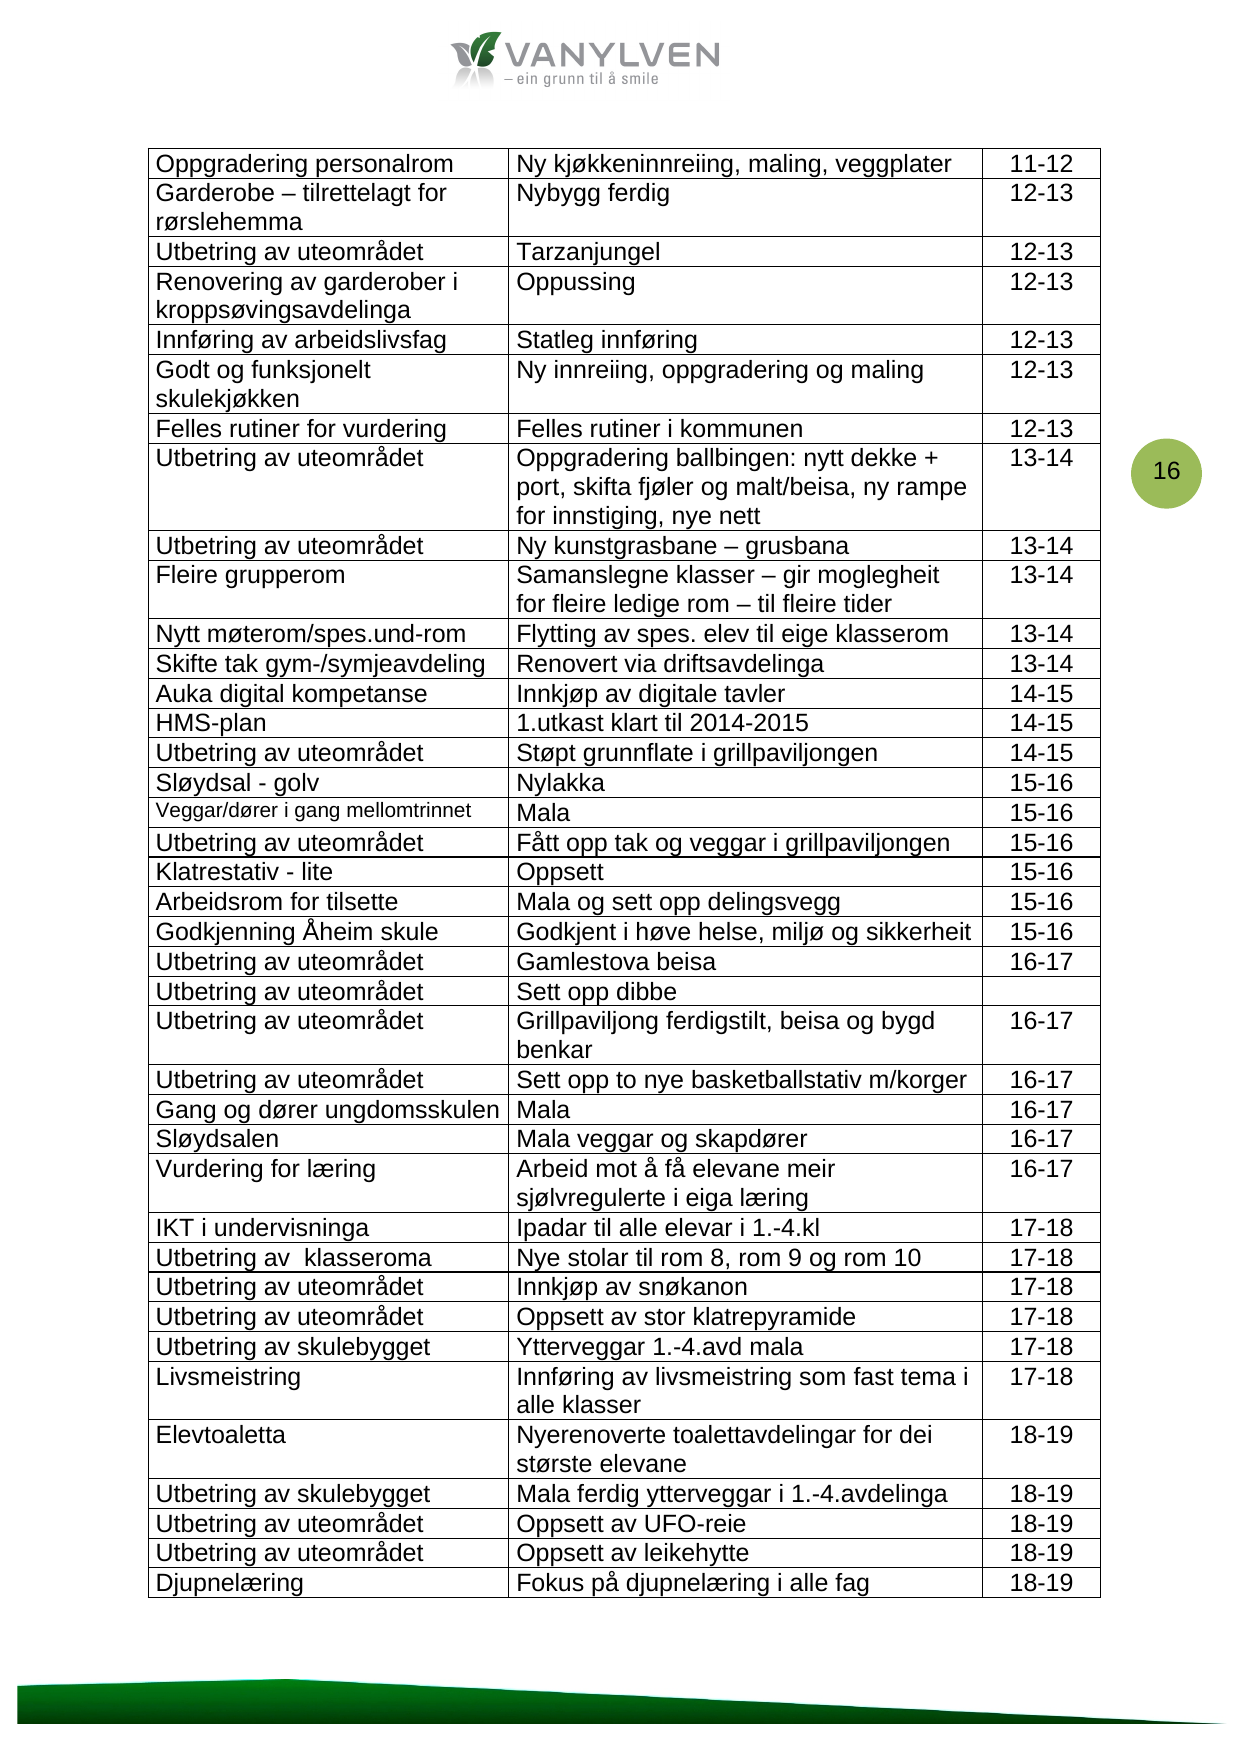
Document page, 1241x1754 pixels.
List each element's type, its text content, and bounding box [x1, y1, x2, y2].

table_cell Tarzanjungel [509, 237, 982, 266]
table_cell Sett opp dibbe [509, 977, 982, 1005]
table_cell Utbetring av uteområdet [149, 1539, 508, 1567]
table_cell Innkjøp av snøkanon [509, 1273, 982, 1301]
table_cell Utbetring av uteområdet [149, 1006, 508, 1064]
table_cell Utbetring av uteområdet [149, 1509, 508, 1537]
table_cell Arbeidsrom for tilsette [149, 887, 508, 916]
table_cell Godkjent i høve helse, miljø og sikkerheit [509, 917, 982, 946]
table_cell Utbetring av uteområdet [149, 1302, 508, 1331]
table_cell 16-17 [983, 1154, 1100, 1212]
table_cell Sløydsalen [149, 1125, 508, 1153]
table_cell 16-17 [983, 1065, 1100, 1094]
table_cell IKT i undervisninga [149, 1213, 508, 1242]
table_cell Fleire grupperom [149, 561, 508, 618]
table_cell Livsmeistring [149, 1362, 508, 1419]
table_cell Utbetring av uteområdet [149, 237, 508, 266]
table_cell 1.utkast klart til 2014-2015 [509, 709, 982, 737]
table_cell HMS-plan [149, 709, 508, 737]
table_cell Utbetring av uteområdet [149, 738, 508, 767]
table_cell 17-18 [983, 1362, 1100, 1419]
table_cell Utbetring av uteområdet [149, 828, 508, 856]
table_cell Gang og dører ungdomsskulen [149, 1095, 508, 1123]
table_cell Auka digital kompetanse [149, 679, 508, 707]
table_cell Oppsett av UFO-reie [509, 1509, 982, 1537]
table_cell 12-13 [983, 179, 1100, 236]
table_cell 16-17 [983, 1006, 1100, 1064]
table_cell Godt og funksjonelt skulekjøkken [149, 355, 508, 413]
table_cell 18-19 [983, 1568, 1100, 1597]
table_cell 12-13 [983, 355, 1100, 413]
table_cell Ny kjøkkeninnreiing, maling, veggplater [509, 149, 982, 177]
table_cell Klatrestativ - lite [149, 858, 508, 886]
table_cell Arbeid mot å få elevane meir sjølvregulerte i eiga læring [509, 1154, 982, 1212]
table_cell Samanslegne klasser – gir moglegheit for fleire ledige rom – til fleire tider [509, 561, 982, 618]
table_cell [983, 977, 1100, 1005]
table_cell 12-13 [983, 325, 1100, 354]
table_cell Nytt møterom/spes.und-rom [149, 619, 508, 648]
table_cell Utbetring av uteområdet [149, 444, 508, 530]
table_cell Oppsett av stor klatrepyramide [509, 1302, 982, 1331]
table_cell Fått opp tak og veggar i grillpaviljongen [509, 828, 982, 856]
table_cell 17-18 [983, 1273, 1100, 1301]
table_cell 17-18 [983, 1243, 1100, 1271]
table_cell Flytting av spes. elev til eige klasserom [509, 619, 982, 648]
table_cell Støpt grunnflate i grillpaviljongen [509, 738, 982, 767]
table_cell Utbetring av klasseroma [149, 1243, 508, 1271]
table_cell Grillpaviljong ferdigstilt, beisa og bygd benkar [509, 1006, 982, 1064]
table_cell 17-18 [983, 1213, 1100, 1242]
table_cell 15-16 [983, 917, 1100, 946]
table_cell Oppussing [509, 267, 982, 324]
table_cell 16-17 [983, 947, 1100, 976]
table_cell 16-17 [983, 1125, 1100, 1153]
table_cell 18-19 [983, 1539, 1100, 1567]
table_cell Sløydsal - golv [149, 768, 508, 797]
table_cell 17-18 [983, 1332, 1100, 1361]
table_cell 13-14 [983, 649, 1100, 678]
table_cell Renovering av garderober i kroppsøvingsavdelinga [149, 267, 508, 324]
table_cell Utbetring av uteområdet [149, 1065, 508, 1094]
table_cell Innføring av arbeidslivsfag [149, 325, 508, 354]
table_cell Gamlestova beisa [509, 947, 982, 976]
table_cell 13-14 [983, 619, 1100, 648]
table_cell Skifte tak gym-/symjeavdeling [149, 649, 508, 678]
table_cell 18-19 [983, 1509, 1100, 1537]
table_cell Mala ferdig ytterveggar i 1.-4.avdelinga [509, 1479, 982, 1508]
table_cell Oppgradering personalrom [149, 149, 508, 177]
table_cell 14-15 [983, 679, 1100, 707]
picture [438, 21, 731, 101]
table_cell Mala og sett opp delingsvegg [509, 887, 982, 916]
table_cell Garderobe – tilrettelagt for rørslehemma [149, 179, 508, 236]
picture [17, 1679, 1227, 1724]
table_cell 15-16 [983, 768, 1100, 797]
table_cell Felles rutiner i kommunen [509, 414, 982, 442]
table_cell 13-14 [983, 444, 1100, 530]
table_cell Innføring av livsmeistring som fast tema i alle klasser [509, 1362, 982, 1419]
table_cell Nylakka [509, 768, 982, 797]
table_cell Godkjenning Åheim skule [149, 917, 508, 946]
table_cell Felles rutiner for vurdering [149, 414, 508, 442]
table_cell 15-16 [983, 887, 1100, 916]
table_cell Statleg innføring [509, 325, 982, 354]
table_cell Vurdering for læring [149, 1154, 508, 1212]
table_cell Renovert via driftsavdelinga [509, 649, 982, 678]
table_cell Utbetring av uteområdet [149, 531, 508, 559]
table_cell 13-14 [983, 531, 1100, 559]
table_cell 13-14 [983, 561, 1100, 618]
table_cell Sett opp to nye basketballstativ m/korger [509, 1065, 982, 1094]
table_cell 15-16 [983, 828, 1100, 856]
table_cell 11-12 [983, 149, 1100, 177]
table_cell Nybygg ferdig [509, 179, 982, 236]
table_cell Utbetring av skulebygget [149, 1332, 508, 1361]
table_cell Veggar/dører i gang mellomtrinnet [149, 798, 508, 827]
table_cell 18-19 [983, 1479, 1100, 1508]
table_cell Ny innreiing, oppgradering og maling [509, 355, 982, 413]
table_cell Utbetring av uteområdet [149, 1273, 508, 1301]
table_cell 14-15 [983, 738, 1100, 767]
table_cell Oppsett [509, 858, 982, 886]
table_cell Nye stolar til rom 8, rom 9 og rom 10 [509, 1243, 982, 1271]
table_cell 16-17 [983, 1095, 1100, 1123]
table_cell Innkjøp av digitale tavler [509, 679, 982, 707]
table_cell Mala [509, 798, 982, 827]
table_cell Utbetring av uteområdet [149, 947, 508, 976]
table_cell Ipadar til alle elevar i 1.-4.kl [509, 1213, 982, 1242]
table_cell Djupnelæring [149, 1568, 508, 1597]
table_cell 18-19 [983, 1420, 1100, 1478]
table_cell 15-16 [983, 858, 1100, 886]
table_cell Mala [509, 1095, 982, 1123]
table_cell Mala veggar og skapdører [509, 1125, 982, 1153]
table_cell Utbetring av skulebygget [149, 1479, 508, 1508]
table_cell Oppsett av leikehytte [509, 1539, 982, 1567]
table_cell Ny kunstgrasbane – grusbana [509, 531, 982, 559]
table_cell 12-13 [983, 414, 1100, 442]
table_cell 17-18 [983, 1302, 1100, 1331]
table_cell Ytterveggar 1.-4.avd mala [509, 1332, 982, 1361]
table_cell Elevtoaletta [149, 1420, 508, 1478]
table_cell 14-15 [983, 709, 1100, 737]
table_cell Nyerenoverte toalettavdelingar for dei største elevane [509, 1420, 982, 1478]
table_cell 12-13 [983, 267, 1100, 324]
table_cell Fokus på djupnelæring i alle fag [509, 1568, 982, 1597]
table_cell Utbetring av uteområdet [149, 977, 508, 1005]
table_cell 15-16 [983, 798, 1100, 827]
table_cell Oppgradering ballbingen: nytt dekke + port, skifta fjøler og malt/beisa, ny rampe for innstiging, nye nett [509, 444, 982, 530]
table_cell 12-13 [983, 237, 1100, 266]
